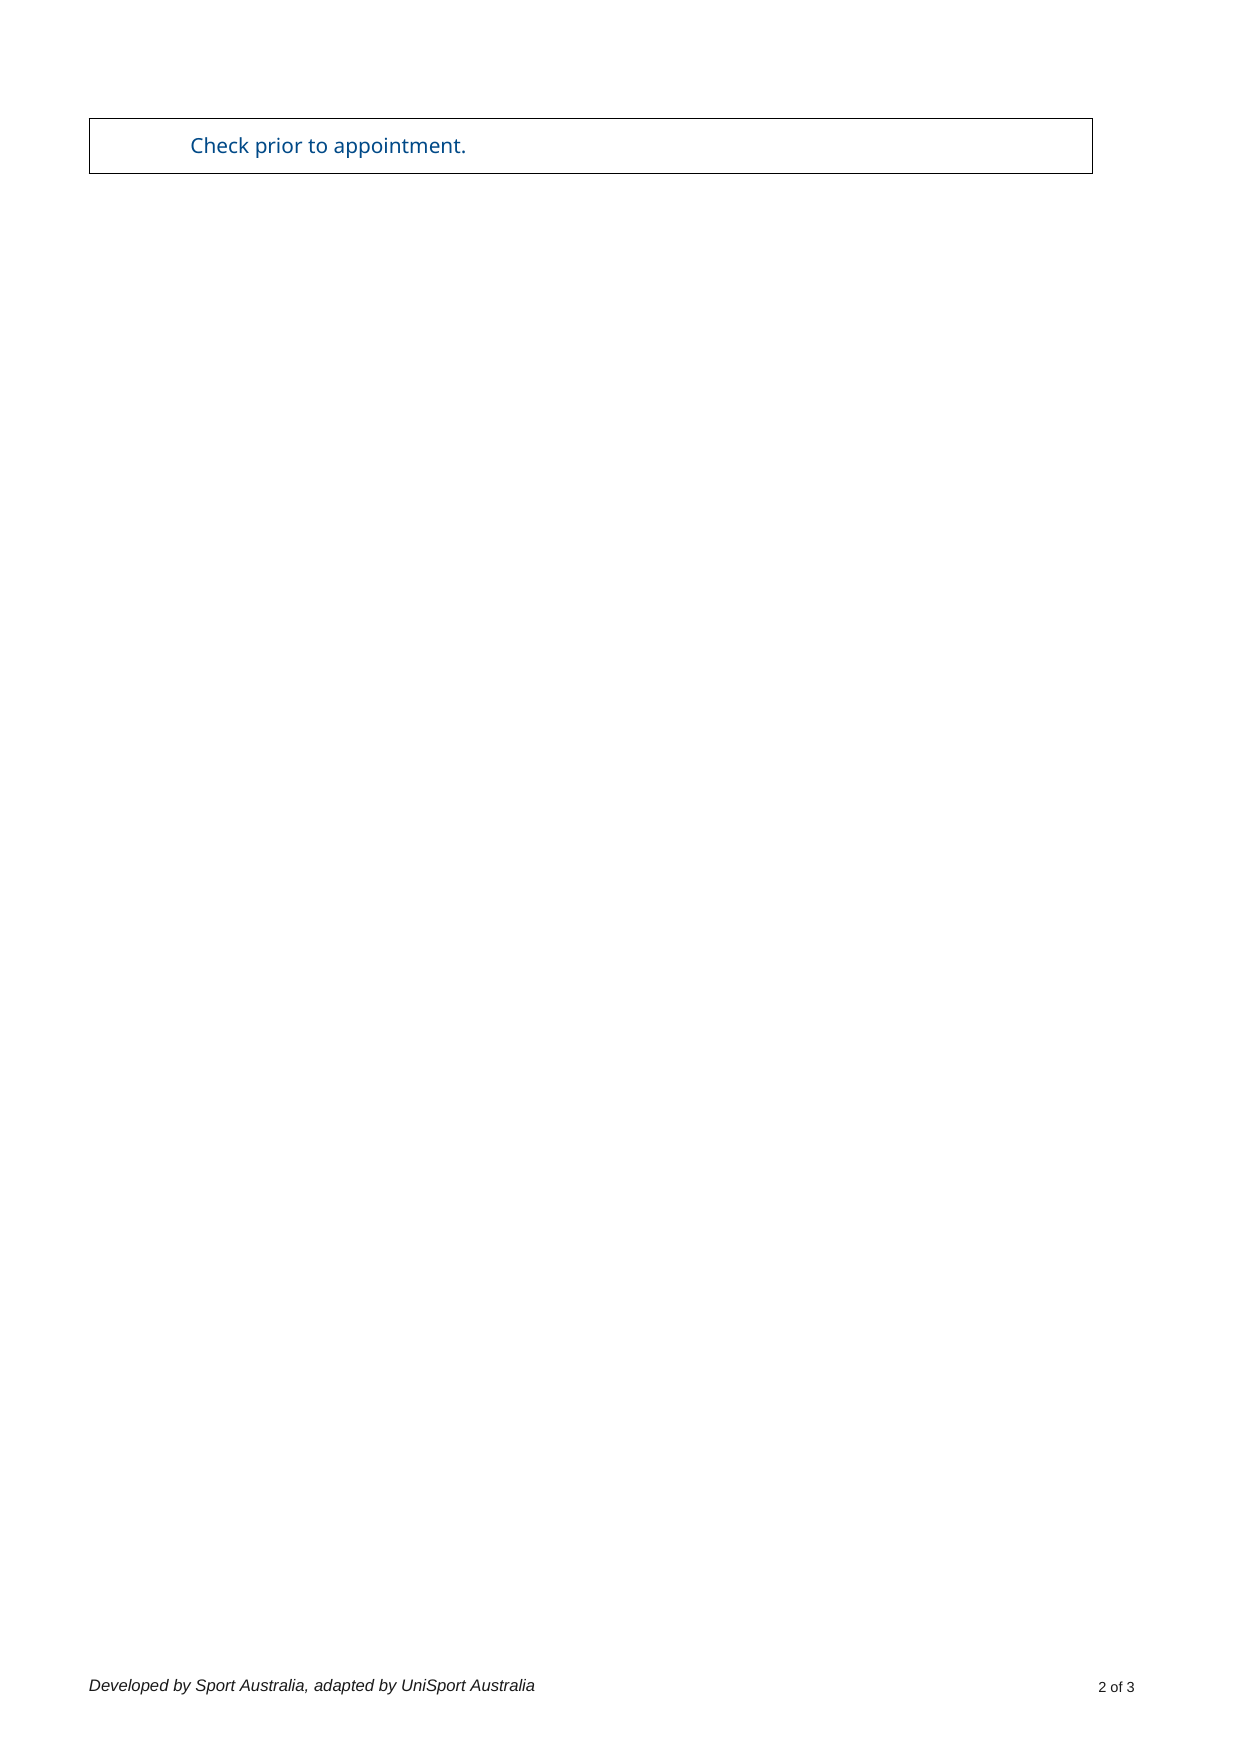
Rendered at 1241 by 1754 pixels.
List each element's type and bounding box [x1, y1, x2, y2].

table_cell [90, 119, 1092, 173]
